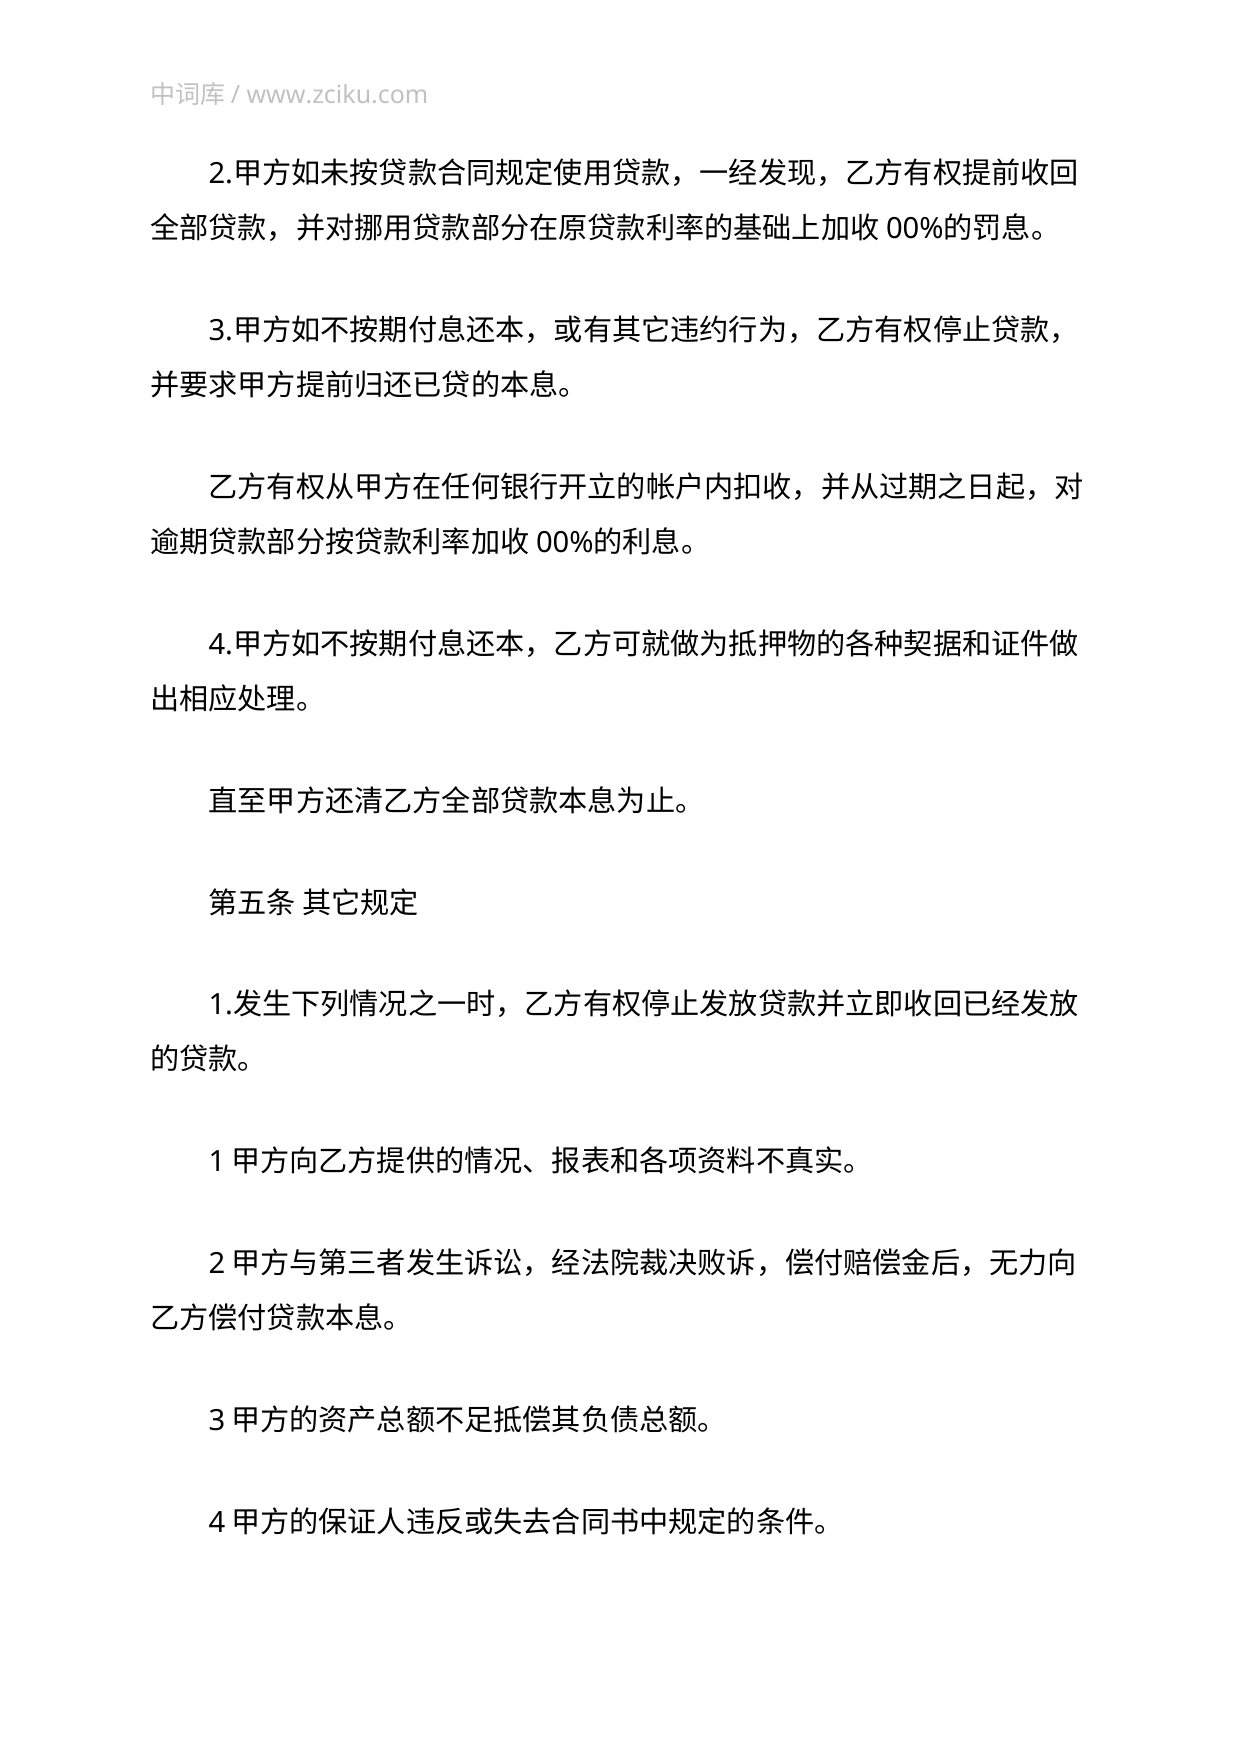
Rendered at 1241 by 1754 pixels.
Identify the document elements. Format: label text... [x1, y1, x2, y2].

text 乙方有权从甲方在任何银行开立的帐户内扣收，并从过期之日起，对逾期贷款部分按贷款利率加收 00%的利息。 [150, 464, 1090, 561]
text 1.发生下列情况之一时，乙方有权停止发放贷款并立即收回已经发放的贷款。 [150, 981, 1090, 1078]
text 1甲方向乙方提供的情况、报表和各项资料不真实。 [150, 1138, 1090, 1180]
text 4.甲方如不按期付息还本，乙方可就做为抵押物的各种契据和证件做出相应处理。 [150, 621, 1090, 718]
text 2甲方与第三者发生诉讼，经法院裁决败诉，偿付赔偿金后，无力向乙方偿付贷款本息。 [150, 1240, 1090, 1337]
text 3.甲方如不按期付息还本，或有其它违约行为，乙方有权停止贷款，并要求甲方提前归还已贷的本息。 [150, 307, 1090, 404]
text 4甲方的保证人违反或失去合同书中规定的条件。 [150, 1498, 1090, 1541]
text 2.甲方如未按贷款合同规定使用贷款，一经发现，乙方有权提前收回全部贷款，并对挪用贷款部分在原贷款利率的基础上加收 00%的罚息。 [150, 150, 1090, 247]
text 直至甲方还清乙方全部贷款本息为止。 [150, 777, 1090, 820]
text 第五条 其它规定 [150, 879, 1090, 921]
text 3甲方的资产总额不足抵偿其负债总额。 [150, 1396, 1090, 1439]
